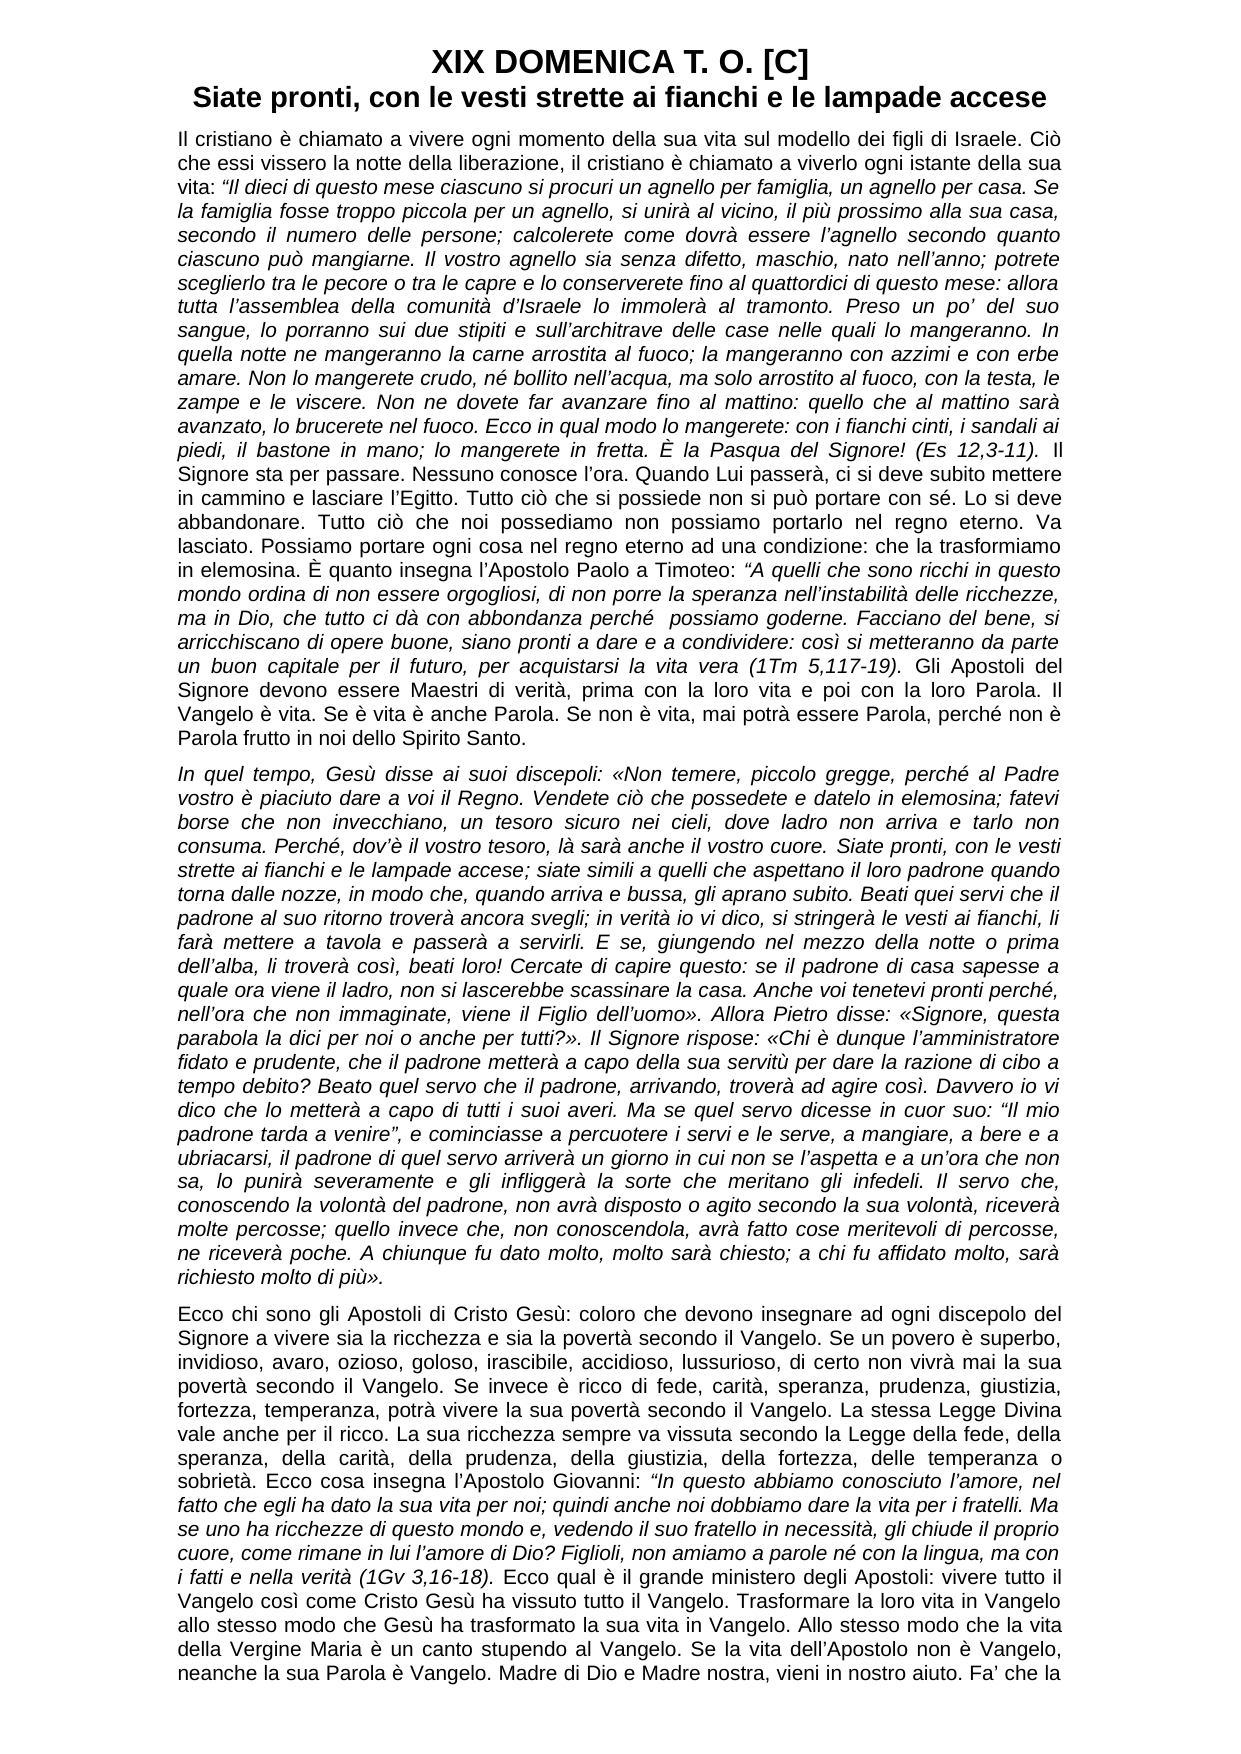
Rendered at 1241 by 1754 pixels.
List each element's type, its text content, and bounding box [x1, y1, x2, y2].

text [177, 1302, 1063, 1685]
text In quel tempo, Gesù disse ai suoi discepoli: «Non temere, piccolo gregge, perché al Padre vostro è piaciuto dare a voi il Regno. Vendete ciò che possedete e datelo in elemosina; fatevi borse che non invecchiano, un tesoro sicuro nei cieli, dove ladro non arriva e tarlo non consuma. Perché, dov’è il vostro tesoro, là sarà anche il vostro cuore. Siate pronti, con le vesti strette ai fianchi e le lampade accese; siate simili a quelli che aspettano il loro padrone quando torna dalle nozze, in modo che, quando arriva e bussa, gli aprano subito. Beati quei servi che il padrone al suo ritorno troverà ancora svegli; in verità io vi dico, si stringerà le vesti ai fianchi, li farà mettere a tavola e passerà a servirli. E se, giungendo nel mezzo della notte o prima dell’alba, li troverà così, beati loro! Cercate di capire questo: se il padrone di casa sapesse a quale ora viene il ladro, non si lascerebbe scassinare la casa. Anche voi tenetevi pronti perché, nell’ora che non immaginate, viene il Figlio dell’uomo». Allora Pietro disse: «Signore, questa parabola la dici per noi o anche per tutti?». Il Signore rispose: «Chi è dunque l’amministratore fidato e prudente, che il padrone metterà a capo della sua servitù per dare la razione di cibo a tempo debito? Beato quel servo che il padrone, arrivando, troverà ad agire così. Davvero io vi dico che lo metterà a capo di tutti i suoi averi. Ma se quel servo dicesse in cuor suo: “Il mio padrone tarda a venire”, e cominciasse a percuotere i servi e le serve, a mangiare, a bere e a ubriacarsi, il padrone di quel servo arriverà un giorno in cui non se l’aspetta e a un’ora che non sa, lo punirà severamente e gli infliggerà la sorte che meritano gli infedeli. Il servo che, conoscendo la volontà del padrone, non avrà disposto o agito secondo la sua volontà, riceverà molte percosse; quello invece che, non conoscendola, avrà fatto cose meritevoli di percosse, ne riceverà poche. A chiunque fu dato molto, molto sarà chiesto; a chi fu affidato molto, sarà richiesto molto di più». [177, 762, 1063, 1289]
text XIX DOMENICA T. O. [C] [177, 42, 1063, 81]
text Il cristiano è chiamato a vivere ogni momento della sua vita sul modello dei figli di Israele. Ciò che essi vissero la notte della liberazione, il cristiano è chiamato a viverlo ogni istante della sua vita: “Il dieci di questo mese ciascuno si procuri un agnello per famiglia, un agnello per casa. Se la famiglia fosse troppo piccola per un agnello, si unirà al vicino, il più prossimo alla sua casa, secondo il numero delle persone; calcolerete come dovrà essere l’agnello secondo quanto ciascuno può mangiarne. Il vostro agnello sia senza difetto, maschio, nato nell’anno; potrete sceglierlo tra le pecore o tra le capre e lo conserverete fino al quattordici di questo mese: allora tutta l’assemblea della comunità d’Israele lo immolerà al tramonto. Preso un po’ del suo sangue, lo porranno sui due stipiti e sull’architrave delle case nelle quali lo mangeranno. In quella notte ne mangeranno la carne arrostita al fuoco; la mangeranno con azzimi e con erbe amare. Non lo mangerete crudo, né bollito nell’acqua, ma solo arrostito al fuoco, con la testa, le zampe e le viscere. Non ne dovete far avanzare fino al mattino: quello che al mattino sarà avanzato, lo brucerete nel fuoco. Ecco in qual modo lo mangerete: con i fianchi cinti, i sandali ai piedi, il bastone in mano; lo mangerete in fretta. È la Pasqua del Signore! (Es 12,3-11). Il Signore sta per passare. Nessuno conosce l’ora. Quando Lui passerà, ci si deve subito mettere in cammino e lasciare l’Egitto. Tutto ciò che si possiede non si può portare con sé. Lo si deve abbandonare. Tutto ciò che noi possediamo non possiamo portarlo nel regno eterno. Va lasciato. Possiamo portare ogni cosa nel regno eterno ad una condizione: che la trasformiamo in elemosina. È quanto insegna l’Apostolo Paolo a Timoteo: “A quelli che sono ricchi in questo mondo ordina di non essere orgogliosi, di non porre la speranza nell’instabilità delle ricchezze, ma in Dio, che tutto ci dà con abbondanza perché possiamo goderne. Facciano del bene, si arricchiscano di opere buone, siano pronti a dare e a condividere: così si metteranno da parte un buon capitale per il futuro, per acquistarsi la vita vera (1Tm 5,117-19). Gli Apostoli del Signore devono essere Maestri di verità, prima con la loro vita e poi con la loro Parola. Il Vangelo è vita. Se è vita è anche Parola. Se non è vita, mai potrà essere Parola, perché non è Parola frutto in noi dello Spirito Santo. [177, 127, 1063, 749]
text Siate pronti, con le vesti strette ai fianchi e le lampade accese [177, 81, 1063, 114]
